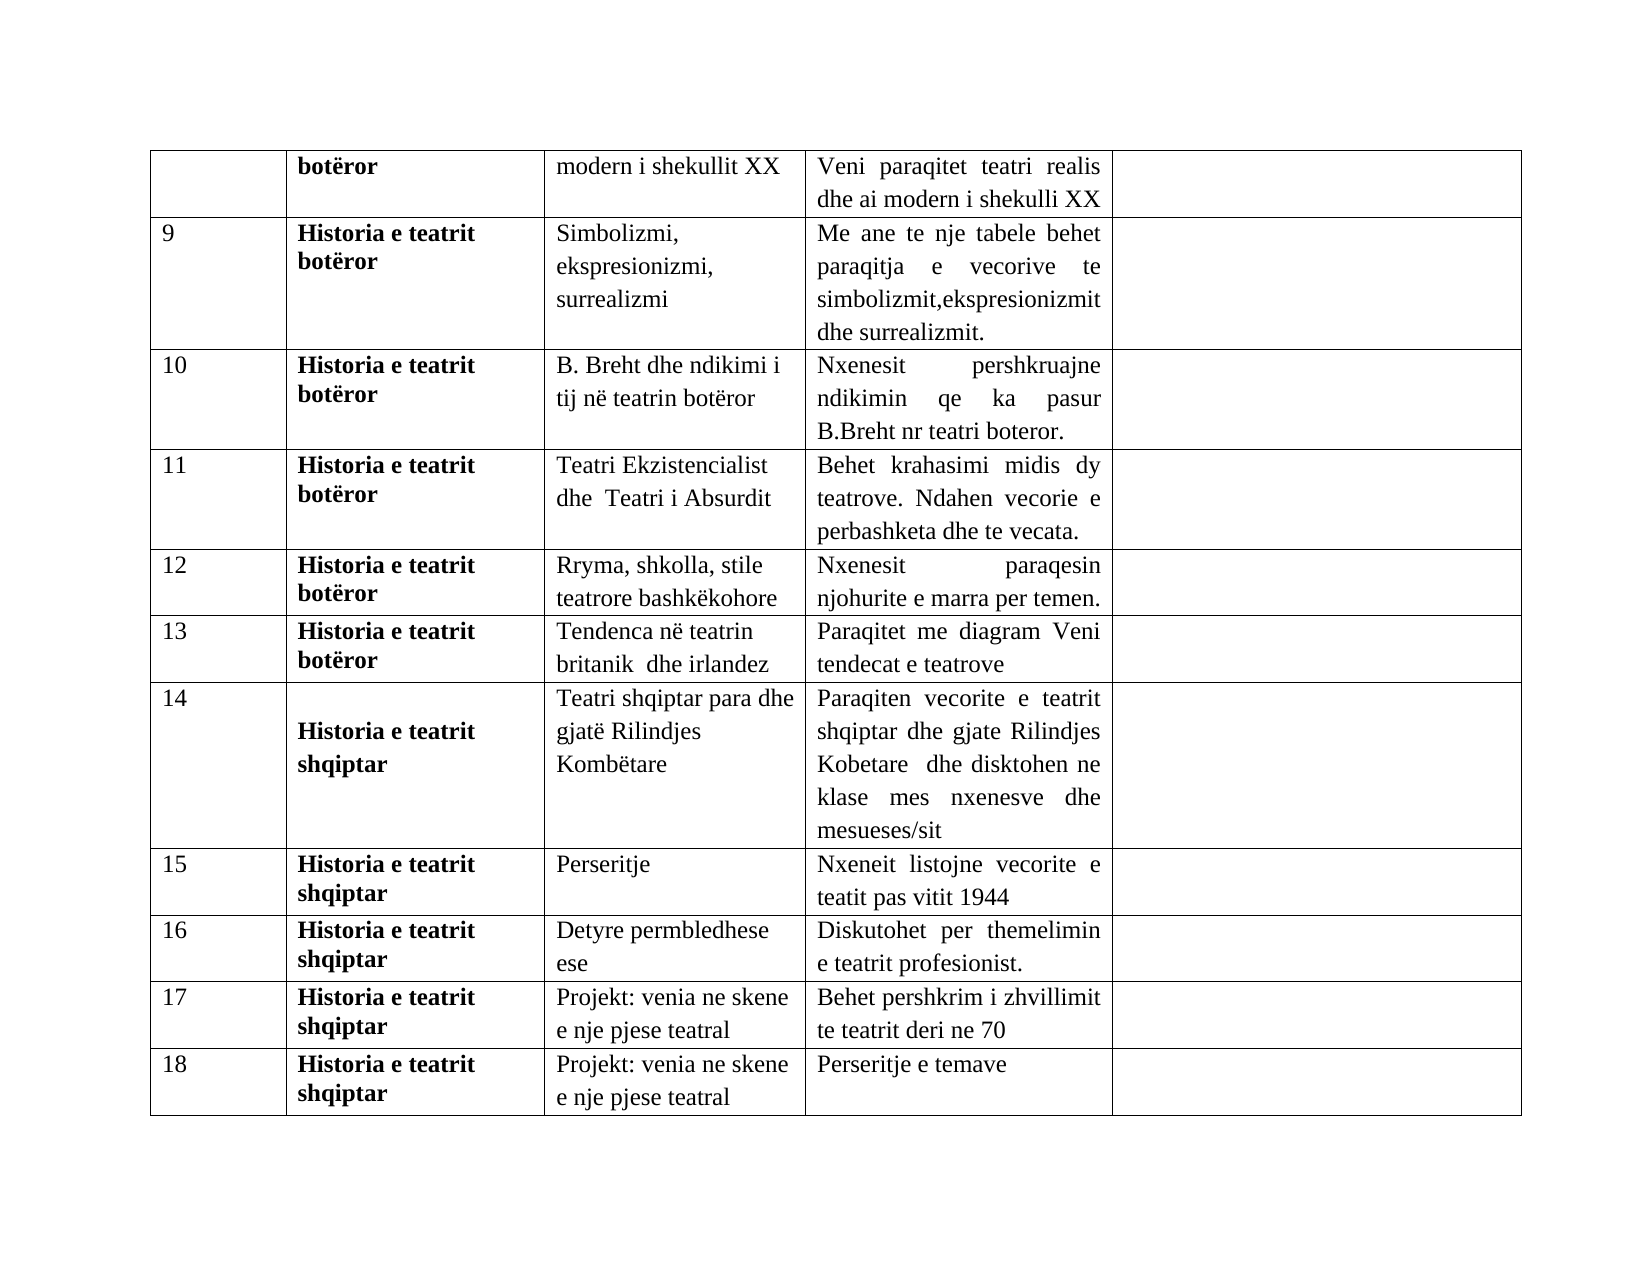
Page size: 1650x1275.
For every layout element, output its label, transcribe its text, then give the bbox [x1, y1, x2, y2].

table_cell Historia e teatrit shqiptar [287, 916, 544, 981]
table_cell [1113, 982, 1521, 1048]
table_cell [1113, 916, 1521, 981]
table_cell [287, 1049, 544, 1114]
table_cell [1113, 1049, 1521, 1114]
table_cell 14 [151, 683, 286, 848]
table_cell 15 [151, 849, 286, 914]
table_cell 9 [151, 218, 286, 349]
table_cell [1113, 350, 1521, 449]
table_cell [545, 982, 805, 1048]
table_cell 11 [151, 450, 286, 549]
table_cell Detyre permbledhese ese [545, 916, 805, 981]
table_cell Historia e teatrit shqiptar [287, 683, 544, 848]
table_cell Nxenesit pershkruajne ndikimin qe ka pasur B.Breht nr teatri boteror. [806, 350, 1112, 449]
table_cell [806, 151, 1112, 217]
table_cell [1113, 683, 1521, 848]
table_cell Nxenesit paraqesin njohurite e marra per temen. [806, 550, 1112, 615]
table_cell Historia e teatrit shqiptar [287, 982, 544, 1048]
table_cell 8 [151, 151, 286, 217]
table_cell Historia e teatrit botëror [287, 550, 544, 615]
table_cell B. Breht dhe ndikimi i tij në teatrin botëror [545, 350, 805, 449]
table_cell Historia e teatrit botëror [287, 218, 544, 349]
table_cell 12 [151, 550, 286, 615]
table_cell [1113, 450, 1521, 549]
table_cell Historia e teatrit botëror [287, 450, 544, 549]
table_cell Historia e teatrit botëror [287, 350, 544, 449]
table_cell [1113, 218, 1521, 349]
table_cell [1113, 550, 1521, 615]
table_cell Me ane te nje tabele behet paraqitja e vecorive te simbolizmit,ekspresionizmit dhe surrealizmit. [806, 218, 1112, 349]
table_cell 18 [151, 1049, 286, 1114]
table_cell 17 [151, 982, 286, 1048]
table_cell 16 [151, 916, 286, 981]
table_cell Paraqiten vecorite e teatrit shqiptar dhe gjate Rilindjes Kobetare dhe disktohen ne klase mes nxenesve dhe mesueses/sit [806, 683, 1112, 848]
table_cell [545, 1049, 805, 1114]
table_cell 13 [151, 616, 286, 682]
table_cell Historia e teatrit botëror [287, 616, 544, 682]
table_cell Rryma, shkolla, stile teatrore bashkëkohore [545, 550, 805, 615]
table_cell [545, 151, 805, 217]
table_cell Simbolizmi, ekspresionizmi, surrealizmi [545, 218, 805, 349]
table_cell Perseritje [545, 849, 805, 914]
table_cell Perseritje e temave [806, 1049, 1112, 1114]
table_cell Behet krahasimi midis dy teatrove. Ndahen vecorie e perbashketa dhe te vecata. [806, 450, 1112, 549]
table_cell Tendenca në teatrin britanik dhe irlandez [545, 616, 805, 682]
table_cell Teatri shqiptar para dhe gjatë Rilindjes Kombëtare [545, 683, 805, 848]
table_cell Diskutohet per themelimin e teatrit profesionist. [806, 916, 1112, 981]
table_cell Nxeneit listojne vecorite e teatit pas vitit 1944 [806, 849, 1112, 914]
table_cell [287, 151, 544, 217]
table_cell 10 [151, 350, 286, 449]
table_cell [1113, 849, 1521, 914]
table_cell Historia e teatrit shqiptar [287, 849, 544, 914]
table_cell Paraqitet me diagram Veni tendecat e teatrove [806, 616, 1112, 682]
table_cell Teatri Ekzistencialist dhe Teatri i Absurdit [545, 450, 805, 549]
table_cell Behet pershkrim i zhvillimit te teatrit deri ne 70 [806, 982, 1112, 1048]
table_cell [1113, 616, 1521, 682]
